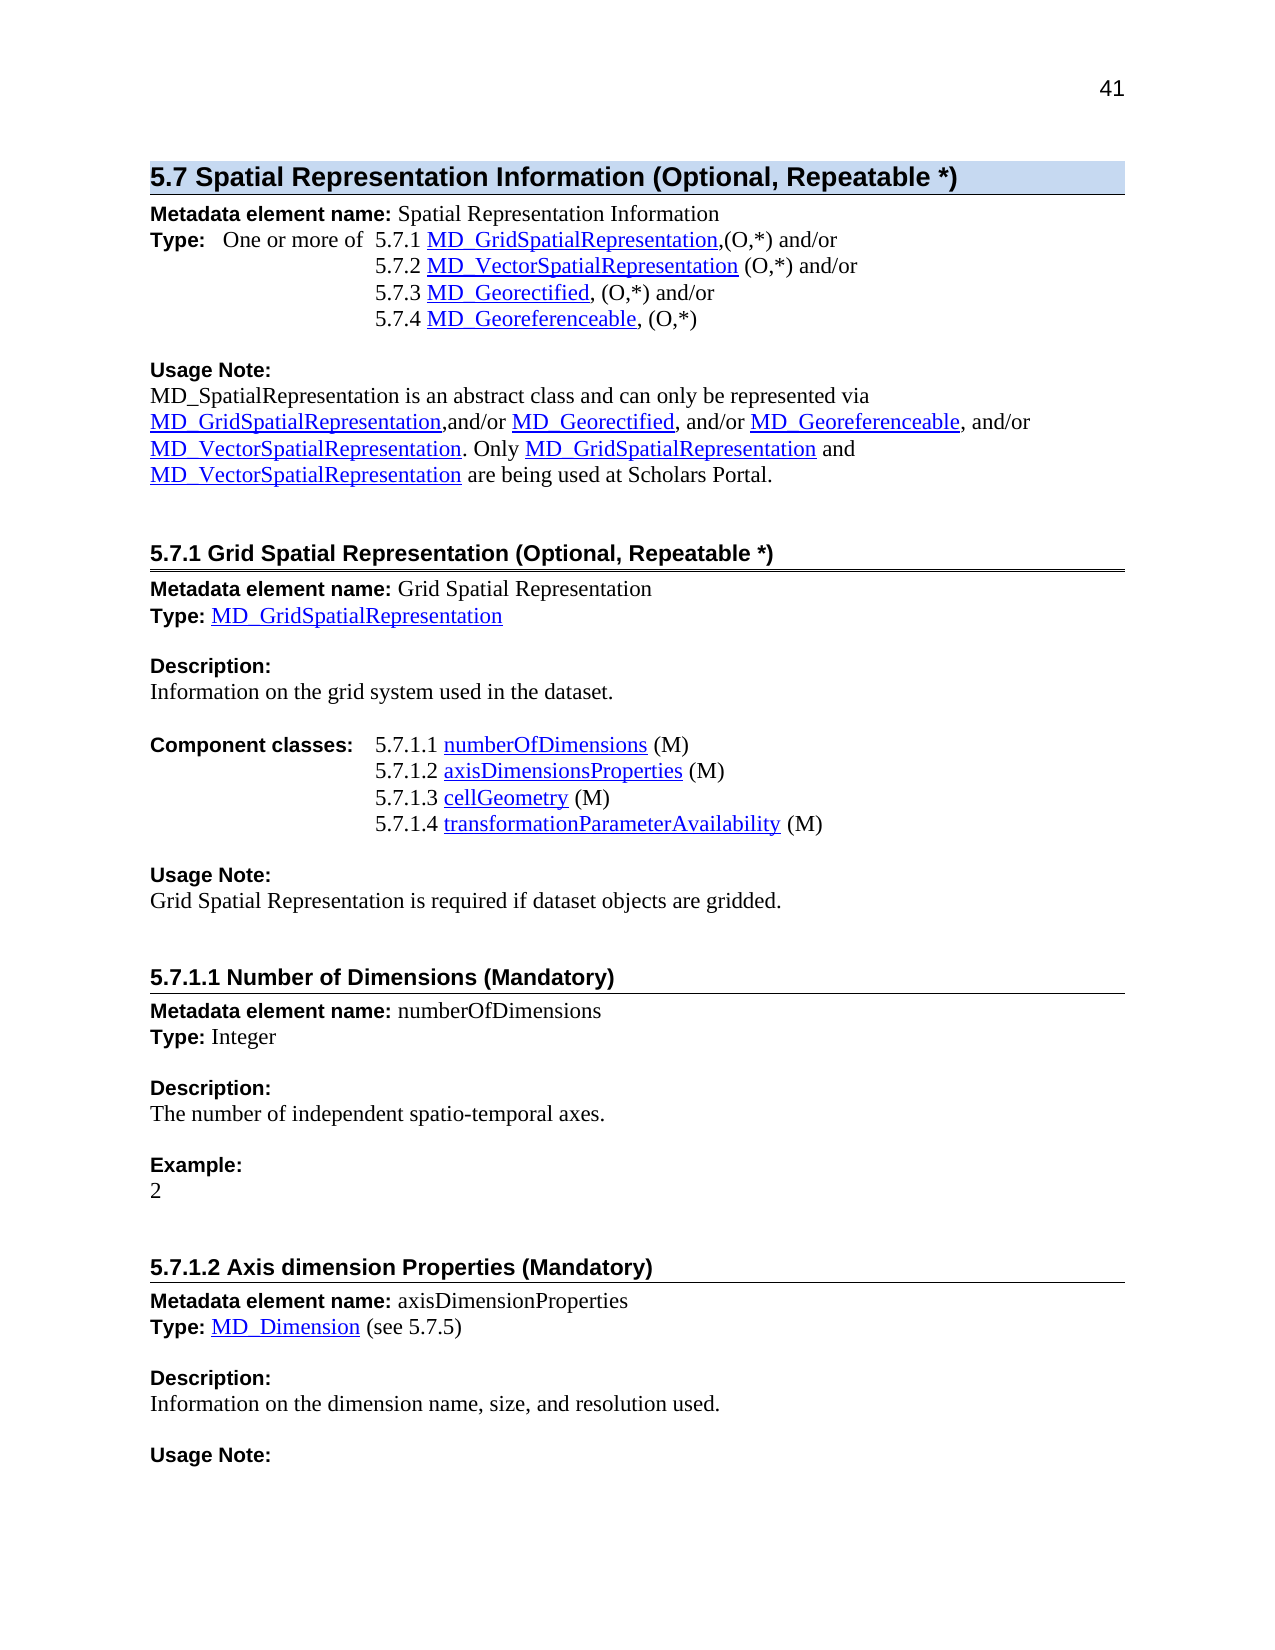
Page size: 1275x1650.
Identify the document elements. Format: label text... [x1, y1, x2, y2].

text Metadata element name: Spatial Representation Information [150, 200, 1125, 226]
text Component classes: 5.7.1.1 numberOfDimensions (M) [150, 731, 1125, 757]
text 5.7.1.2 axisDimensionsProperties (M) [300, 757, 1125, 784]
text Information on the dimension name, size, and resolution used. [150, 1390, 1125, 1416]
subtitle 5.7.1 Grid Spatial Representation (Optional, Repeatable *) [150, 540, 1125, 569]
text 5.7.4 MD_Georeferenceable, (O,*) [300, 305, 1125, 332]
text Metadata element name: axisDimensionProperties [150, 1287, 1125, 1313]
text Example: [150, 1153, 1125, 1177]
text 2 [150, 1177, 1125, 1203]
text Grid Spatial Representation is required if dataset objects are gridded. [150, 887, 1125, 913]
text Type: One or more of 5.7.1 MD_GridSpatialRepresentation,(O,*) and/or [150, 226, 1125, 253]
text 5.7.1.3 cellGeometry (M) [300, 784, 1125, 810]
text The number of independent spatio-temporal axes. [150, 1100, 1125, 1126]
text MD_SpatialRepresentation is an abstract class and can only be represented via MD_GridSpatialRepresentation,and/or MD_Georectified, and/or MD_Georeferenceable, and/or MD_VectorSpatialRepresentation. Only MD_GridSpatialRepresentation and MD_VectorSpatialRepresentation are being used at Scholars Portal. [150, 382, 1125, 487]
text 5.7.2 MD_VectorSpatialRepresentation (O,*) and/or [300, 253, 1125, 279]
text Description: [150, 654, 1125, 678]
text Information on the grid system used in the dataset. [150, 678, 1125, 705]
text Type: Integer [150, 1023, 1125, 1050]
text 5.7.1.4 transformationParameterAvailability (M) [300, 810, 1125, 836]
subtitle 5.7 Spatial Representation Information (Optional, Repeatable *) [150, 161, 1125, 194]
text Metadata element name: numberOfDimensions [150, 997, 1125, 1023]
text Type: MD_Dimension (see 5.7.5) [150, 1313, 1125, 1339]
text Description: [150, 1076, 1125, 1100]
text Usage Note: [150, 358, 1125, 382]
text Metadata element name: Grid Spatial Representation [150, 575, 1125, 602]
text Usage Note: [150, 1443, 1125, 1467]
subtitle 5.7.1.1 Number of Dimensions (Mandatory) [150, 964, 1125, 993]
text 5.7.3 MD_Georectified, (O,*) and/or [300, 279, 1125, 305]
subtitle 5.7.1.2 Axis dimension Properties (Mandatory) [150, 1254, 1125, 1282]
text Usage Note: [150, 863, 1125, 887]
text Type: MD_GridSpatialRepresentation [150, 602, 1125, 628]
text Description: [150, 1366, 1125, 1390]
